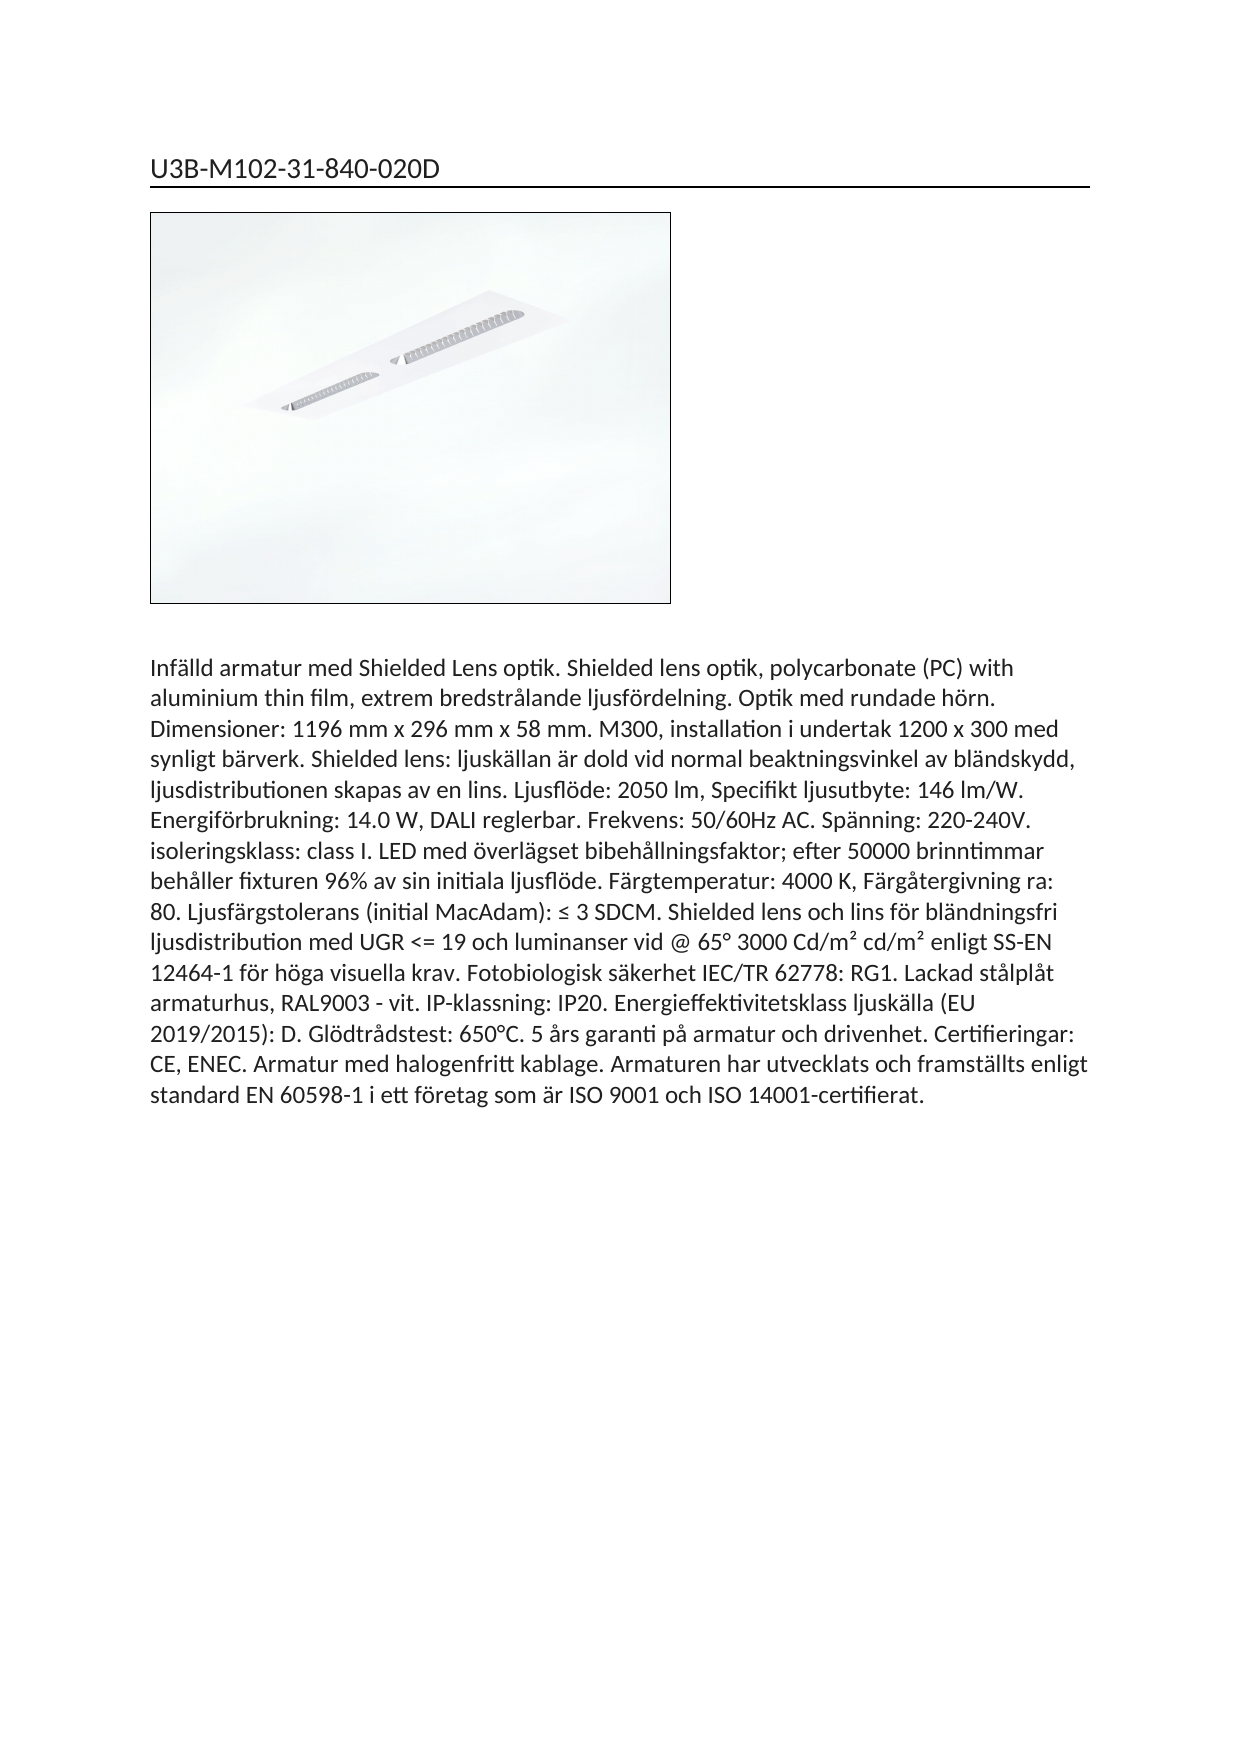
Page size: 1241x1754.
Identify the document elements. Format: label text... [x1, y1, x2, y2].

picture [151, 213, 670, 603]
text U3B-M102-31-840-020D [150, 150, 1090, 186]
text Infälld armatur med Shielded Lens optik. Shielded lens optik, polycarbonate (PC) with aluminium thin film, extrem bredstrålande ljusfördelning. Optik med rundade hörn. Dimensioner: 1196 mm x 296 mm x 58 mm. M300, installation i undertak 1200 x 300 med synligt bärverk. Shielded lens: ljuskällan är dold vid normal beaktningsvinkel av bländskydd, ljusdistributionen skapas av en lins. Ljusflöde: 2050 lm, Specifikt ljusutbyte: 146 lm/W. Energiförbrukning: 14.0 W, DALI reglerbar. Frekvens: 50/60Hz AC. Spänning: 220-240V. isoleringsklass: class I. LED med överlägset bibehållningsfaktor; efter 50000 brinntimmar behåller fixturen 96% av sin initiala ljusflöde. Färgtemperatur: 4000 K, Färgåtergivning ra: 80. Ljusfärgstolerans (initial MacAdam): ≤ 3 SDCM. Shielded lens och lins för bländningsfri ljusdistribution med UGR <= 19 och luminanser vid @ 65° 3000 Cd/m² cd/m² enligt SS-EN 12464-1 för höga visuella krav. Fotobiologisk säkerhet IEC/TR 62778: RG1. Lackad stålplåt armaturhus, RAL9003 - vit. IP-klassning: IP20. Energieffektivitetsklass ljuskälla (EU 2019/2015): D. Glödtrådstest: 650°C. 5 års garanti på armatur och drivenhet. Certifieringar: CE, ENEC. Armatur med halogenfritt kablage. Armaturen har utvecklats och framställts enligt standard EN 60598-1 i ett företag som är ISO 9001 och ISO 14001-certifierat. [150, 652, 1090, 1109]
